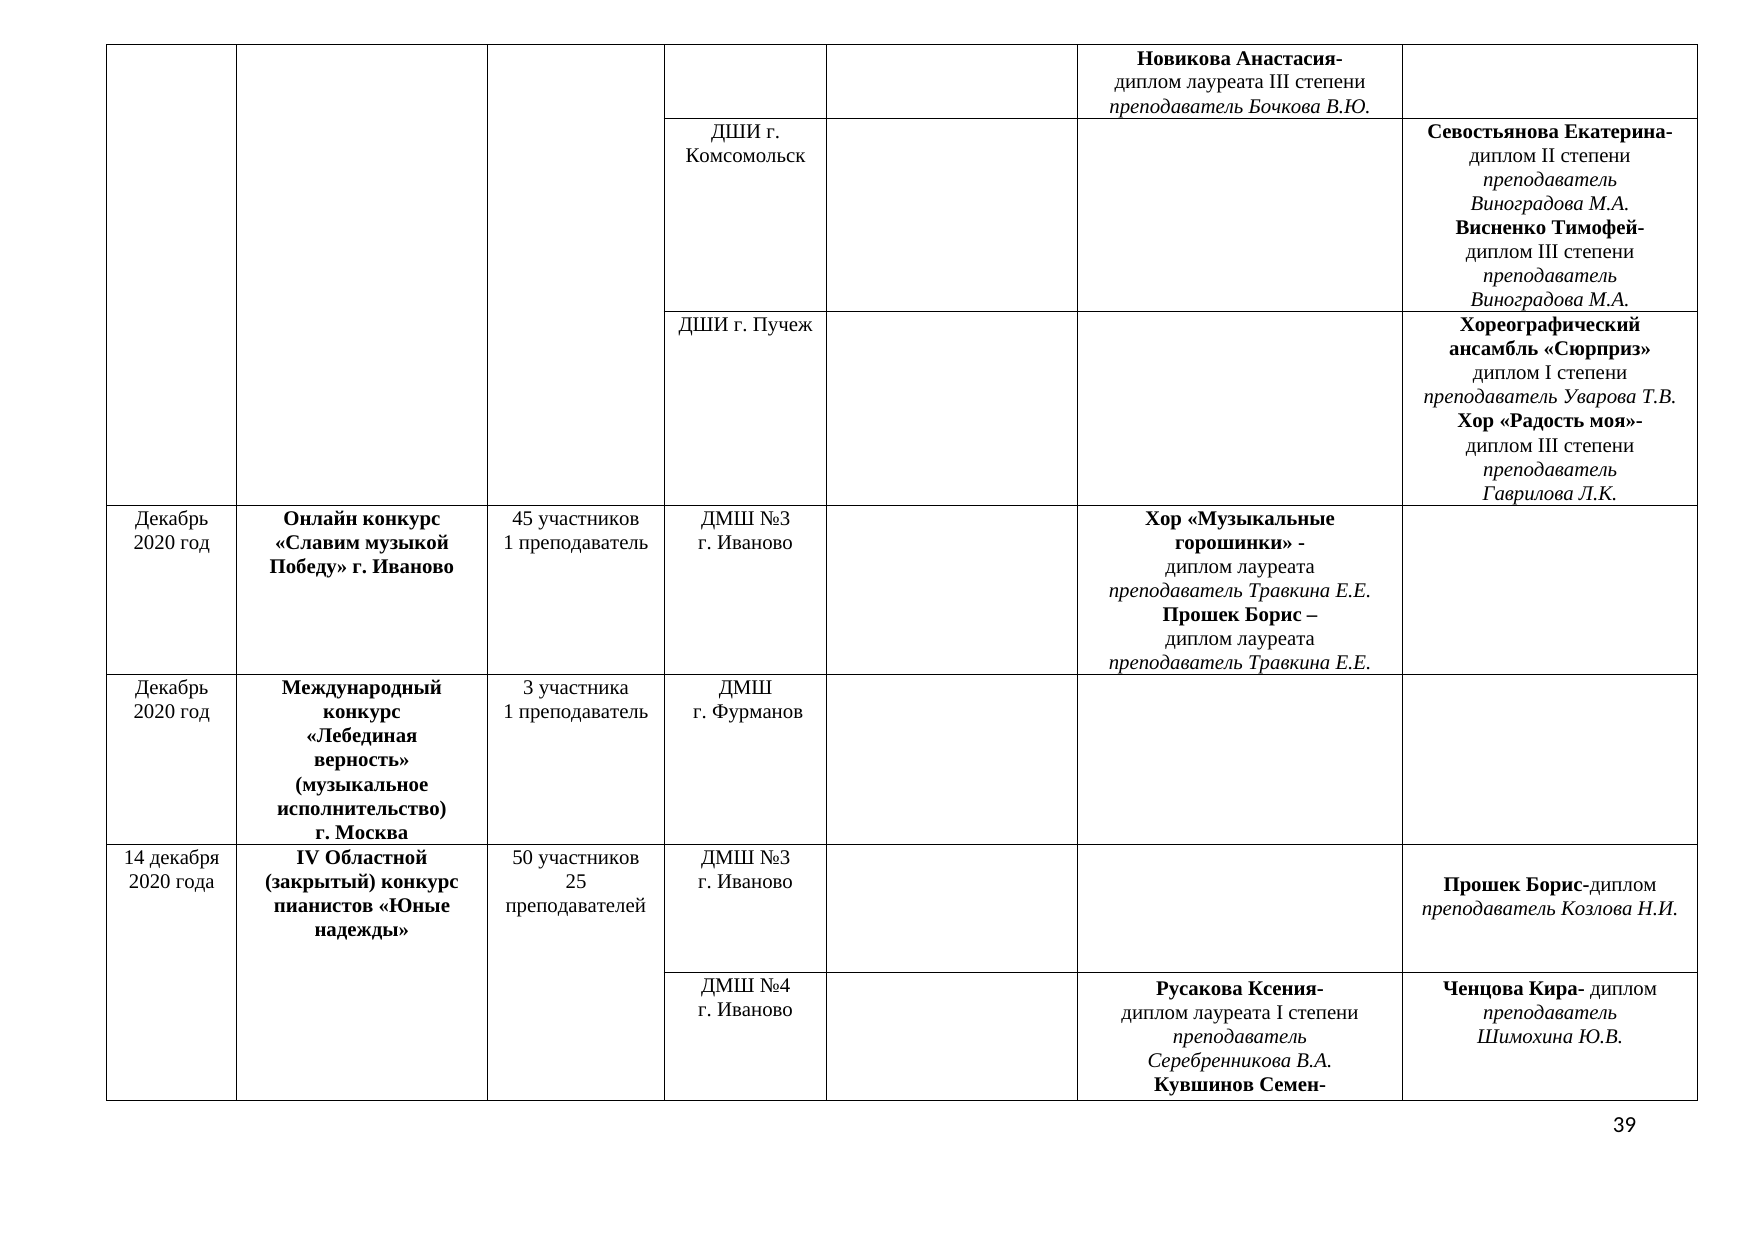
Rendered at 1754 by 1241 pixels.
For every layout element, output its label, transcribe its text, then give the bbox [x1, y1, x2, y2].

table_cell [1403, 45, 1697, 118]
table_cell [1403, 506, 1697, 674]
table_cell Хор «Музыкальные горошинки» - диплом лауреата преподаватель Травкина Е.Е. Прошек Борис – диплом лауреата преподаватель Травкина Е.Е. [1078, 506, 1402, 674]
table_cell [827, 506, 1077, 674]
table_cell [1078, 119, 1402, 311]
table_cell [1403, 675, 1697, 844]
table_cell 3 участника 1 преподаватель [488, 675, 664, 844]
table_cell Севостьянова Екатерина- диплом II степени преподаватель Виноградова М.А. Висненко Тимофей- диплом III степени преподаватель Виноградова М.А. [1403, 119, 1697, 311]
table_cell [827, 973, 1077, 1100]
table_cell [827, 675, 1077, 844]
table_cell ДШИ г. Комсомольск [665, 119, 826, 311]
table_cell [665, 45, 826, 118]
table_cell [1403, 973, 1697, 1100]
table_cell ДМШ №4 г. Иваново [665, 973, 826, 1100]
table_cell ДШИ г. Пучеж [665, 312, 826, 505]
table_cell Хореографический ансамбль «Сюрприз» диплом I степени преподаватель Уварова Т.В. Хор «Радость моя»- диплом III степени преподаватель Гаврилова Л.К. [1403, 312, 1697, 505]
table_cell [1078, 845, 1402, 972]
table_cell 45 участников 1 преподаватель [488, 506, 664, 674]
table_cell ДМШ №3 г. Иваново [665, 506, 826, 674]
table_cell [827, 312, 1077, 505]
table_cell IV Областной (закрытый) конкурс пианистов «Юные надежды» [237, 845, 487, 1100]
table_cell Декабрь 2020 год [107, 675, 236, 844]
table_cell 50 участников 25 преподавателей [488, 845, 664, 1100]
table_cell [827, 845, 1077, 972]
table_cell [1078, 675, 1402, 844]
table_cell Прошек Борис-диплом преподаватель Козлова Н.И. [1403, 845, 1697, 972]
table_cell [827, 45, 1077, 118]
table_cell 14 декабря 2020 года [107, 845, 236, 1100]
table_cell Онлайн конкурс «Славим музыкой Победу» г. Иваново [237, 506, 487, 674]
table_cell [1078, 312, 1402, 505]
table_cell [1078, 973, 1402, 1100]
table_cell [1078, 45, 1402, 118]
table_cell Декабрь 2020 год [107, 506, 236, 674]
table_cell ДМШ г. Фурманов [665, 675, 826, 844]
table_cell [827, 119, 1077, 311]
table_cell Международный конкурс «Лебединая верность» (музыкальное исполнительство) г. Москва [237, 675, 487, 844]
table_cell ДМШ №3 г. Иваново [665, 845, 826, 972]
